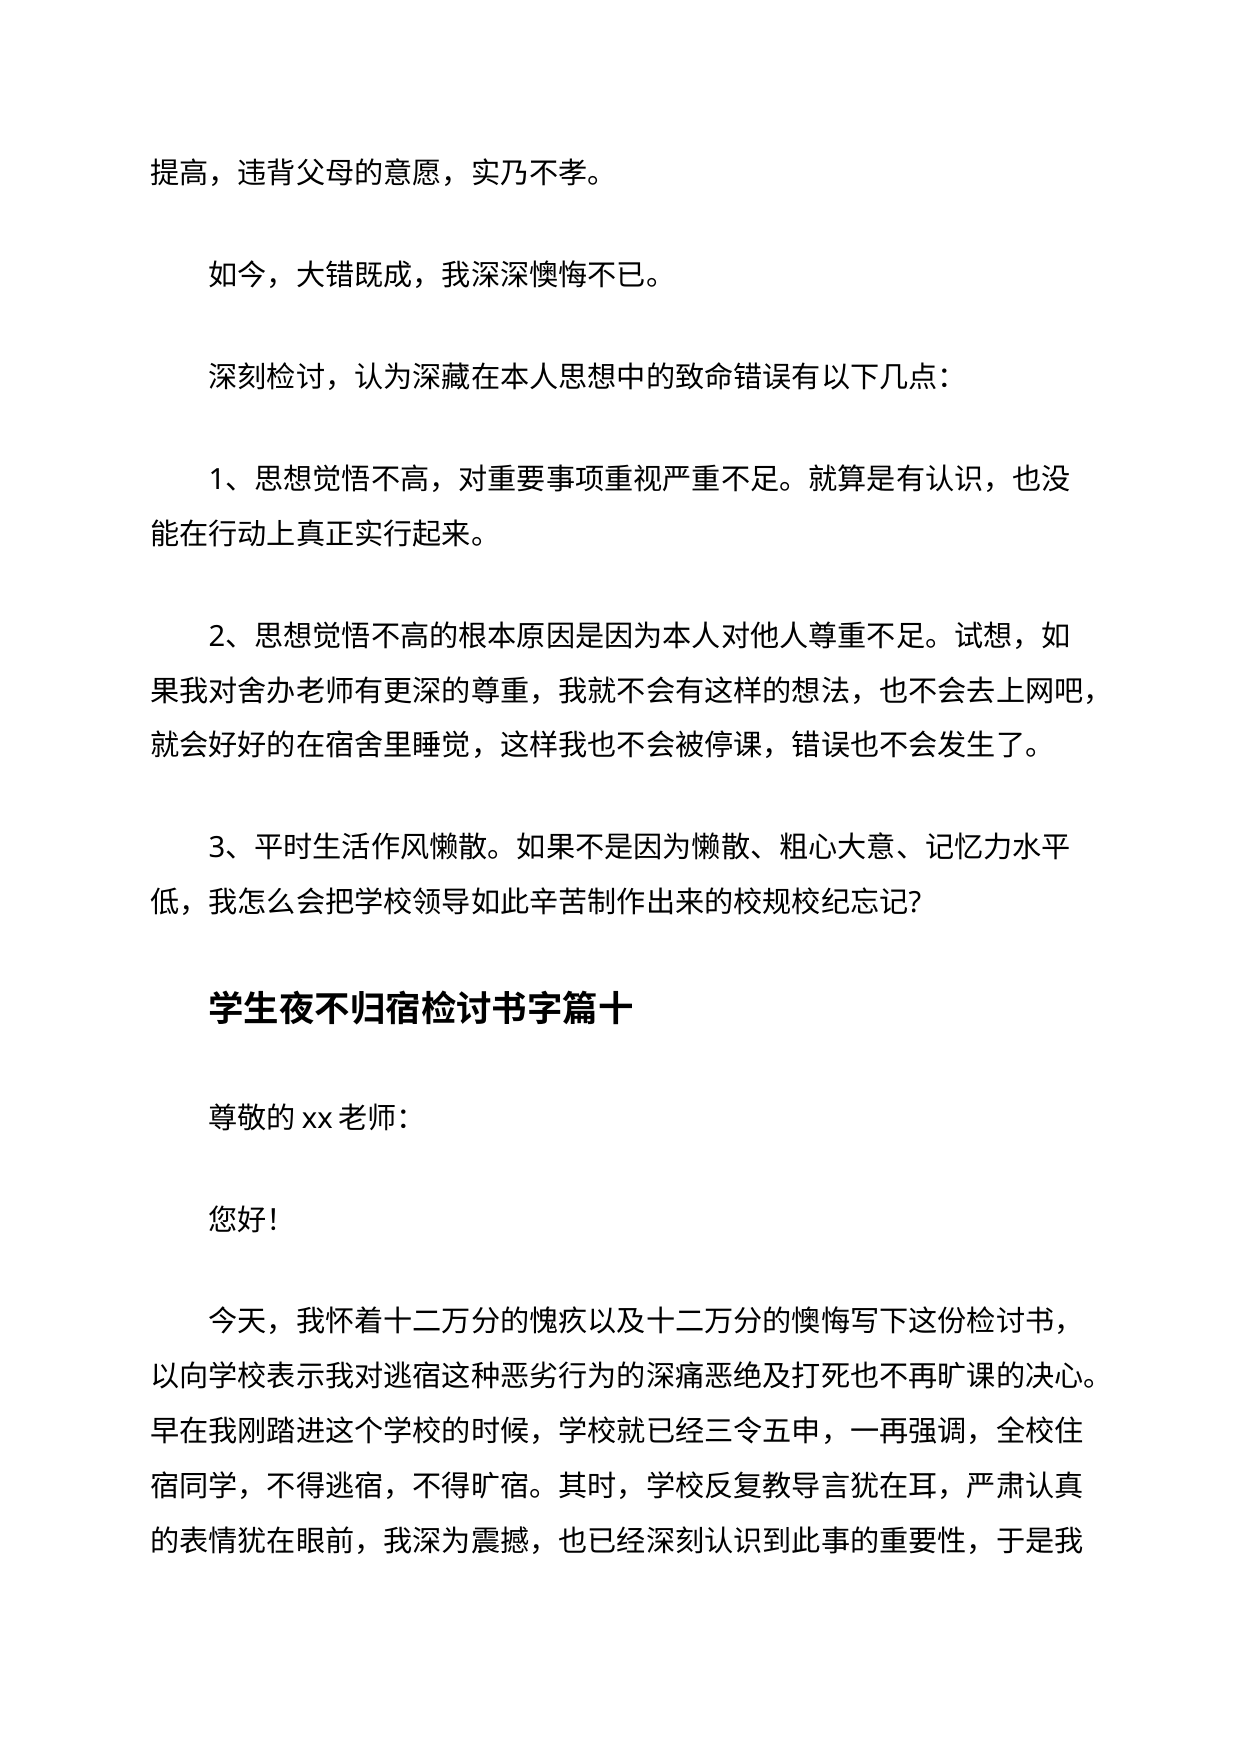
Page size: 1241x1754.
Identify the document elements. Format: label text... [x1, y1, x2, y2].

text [150, 150, 1090, 192]
text 学生夜不归宿检讨书字篇十 [150, 981, 1090, 1032]
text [150, 1298, 1090, 1560]
text 尊敬的xx老师： [150, 1094, 1090, 1137]
text 3、平时生活作风懒散。如果不是因为懒散、粗心大意、记忆力水平低，我怎么会把学校领导如此辛苦制作出来的校规校纪忘记? [150, 824, 1090, 921]
text 如今，大错既成，我深深懊悔不已。 [150, 252, 1090, 294]
text 2、思想觉悟不高的根本原因是因为本人对他人尊重不足。试想，如果我对舍办老师有更深的尊重，我就不会有这样的想法，也不会去上网吧，就会好好的在宿舍里睡觉，这样我也不会被停课，错误也不会发生了。 [150, 612, 1090, 764]
text 深刻检讨，认为深藏在本人思想中的致命错误有以下几点： [150, 353, 1090, 396]
text 您好！ [150, 1196, 1090, 1238]
text 1、思想觉悟不高，对重要事项重视严重不足。就算是有认识，也没能在行动上真正实行起来。 [150, 455, 1090, 553]
